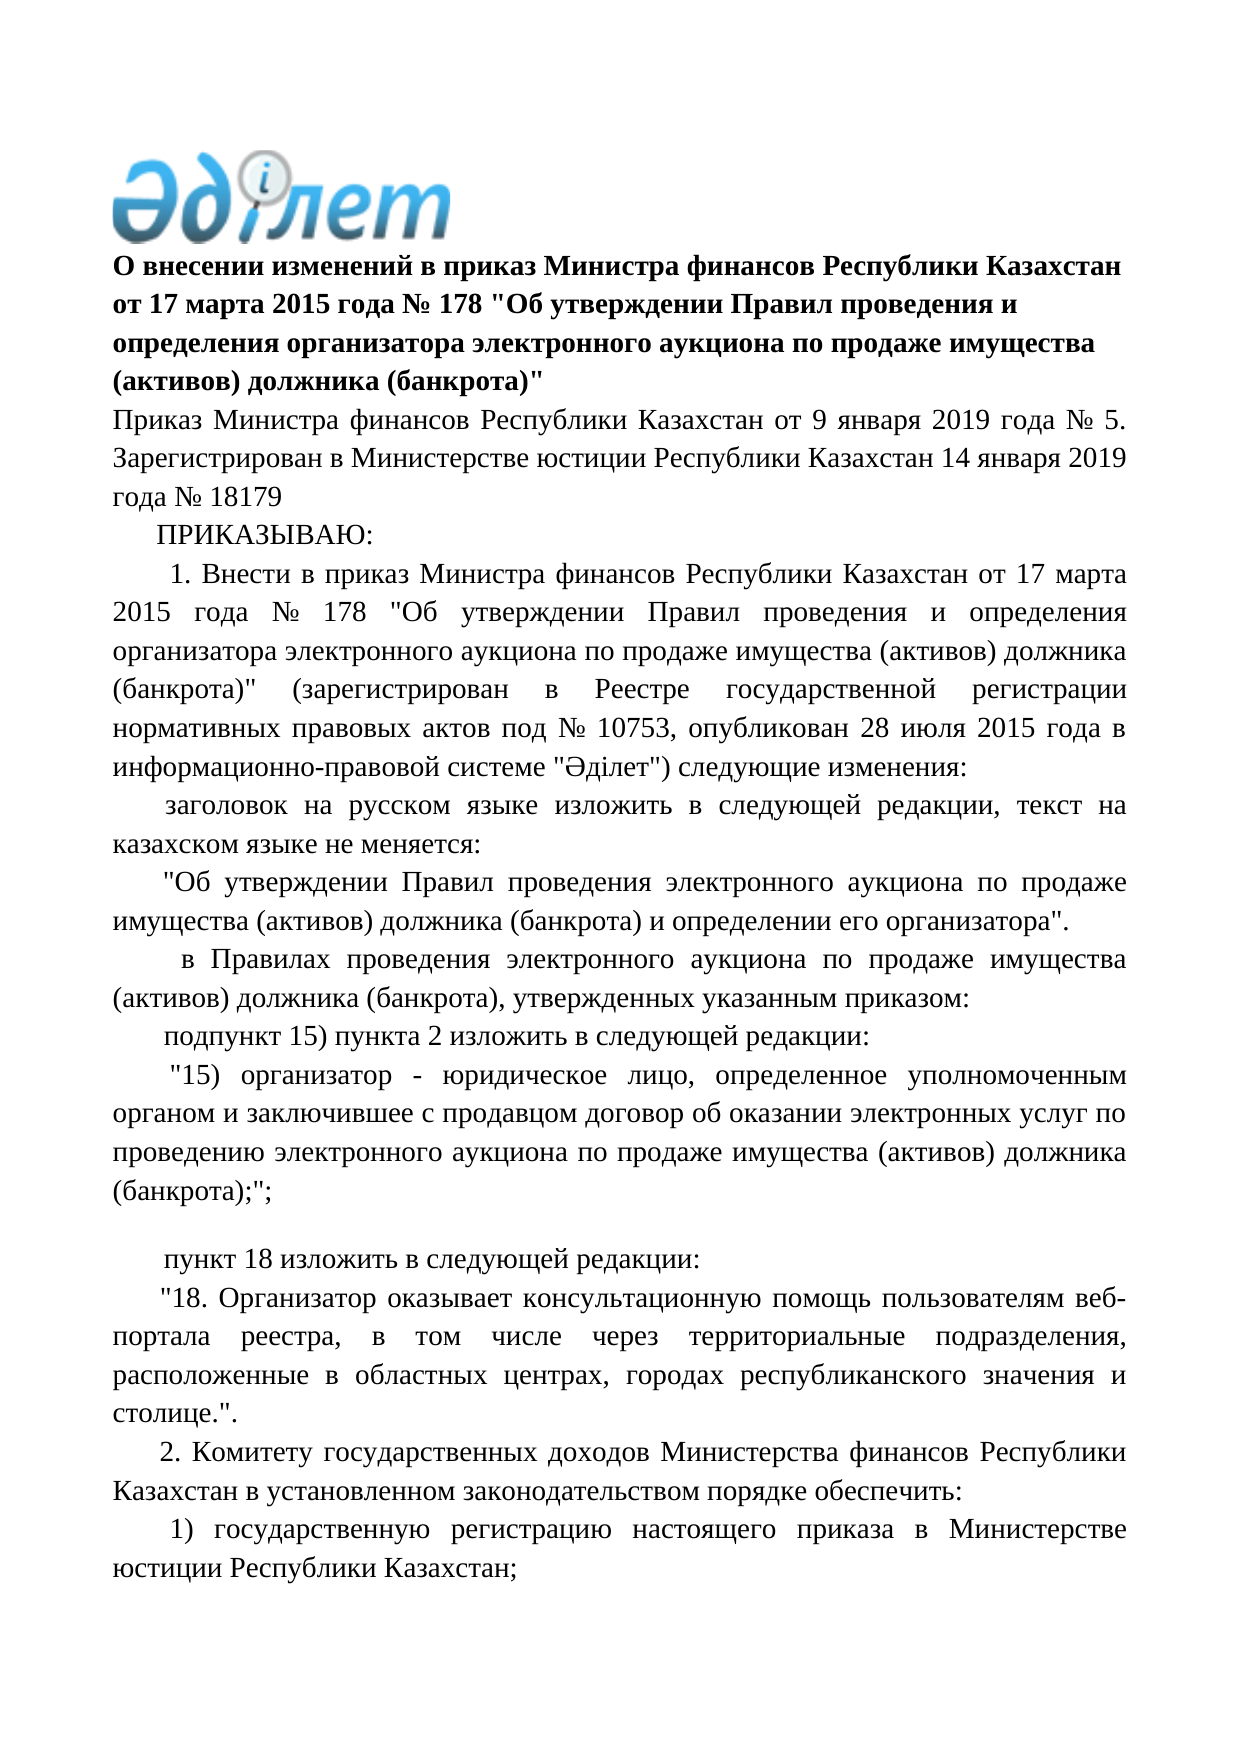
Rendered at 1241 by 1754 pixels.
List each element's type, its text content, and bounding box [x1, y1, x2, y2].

text Приказ Министра финансов Республики Казахстан от 9 января 2019 года № 5. Зарегистрирован в Министерстве юстиции Республики Казахстан 14 января 2019 года № 18179 [112, 402, 1128, 512]
text "Об утверждении Правил проведения электронного аукциона по продаже имущества (активов) должника (банкрота) и определении его организатора". [112, 864, 1128, 936]
picture [112, 150, 451, 244]
text пункт 18 изложить в следующей редакции: [112, 1241, 1128, 1275]
text 1. Внести в приказ Министра финансов Республики Казахстан от 17 марта 2015 года № 178 "Об утверждении Правил проведения и определения организатора электронного аукциона по продаже имущества (активов) должника (банкрота)" (зарегистрирован в Реестре государственной регистрации нормативных правовых актов под № 10753, опубликован 28 июля 2015 года в информационно-правовой системе "Әділет") следующие изменения: [112, 556, 1128, 782]
text "15) организатор - юридическое лицо, определенное уполномоченным органом и заключившее с продавцом договор об оказании электронных услуг по проведению электронного аукциона по продаже имущества (активов) должника (банкрота);"; [112, 1057, 1128, 1206]
text 1) государственную регистрацию настоящего приказа в Министерстве юстиции Республики Казахстан; [112, 1511, 1128, 1583]
text "18. Организатор оказывает консультационную помощь пользователям веб-портала реестра, в том числе через территориальные подразделения, расположенные в областных центрах, городах республиканского значения и столице.". [112, 1280, 1128, 1429]
text 2. Комитету государственных доходов Министерства финансов Республики Казахстан в установленном законодательством порядке обеспечить: [112, 1434, 1128, 1506]
text подпункт 15) пункта 2 изложить в следующей редакции: [112, 1018, 1128, 1052]
text ПРИКАЗЫВАЮ: [112, 517, 1128, 551]
text О внесении изменений в приказ Министра финансов Республики Казахстан от 17 марта 2015 года № 178 "Об утверждении Правил проведения и определения организатора электронного аукциона по продаже имущества (активов) должника (банкрота)" [112, 248, 1128, 397]
text в Правилах проведения электронного аукциона по продаже имущества (активов) должника (банкрота), утвержденных указанным приказом: [112, 941, 1128, 1013]
text заголовок на русском языке изложить в следующей редакции, текст на казахском языке не меняется: [112, 787, 1128, 859]
